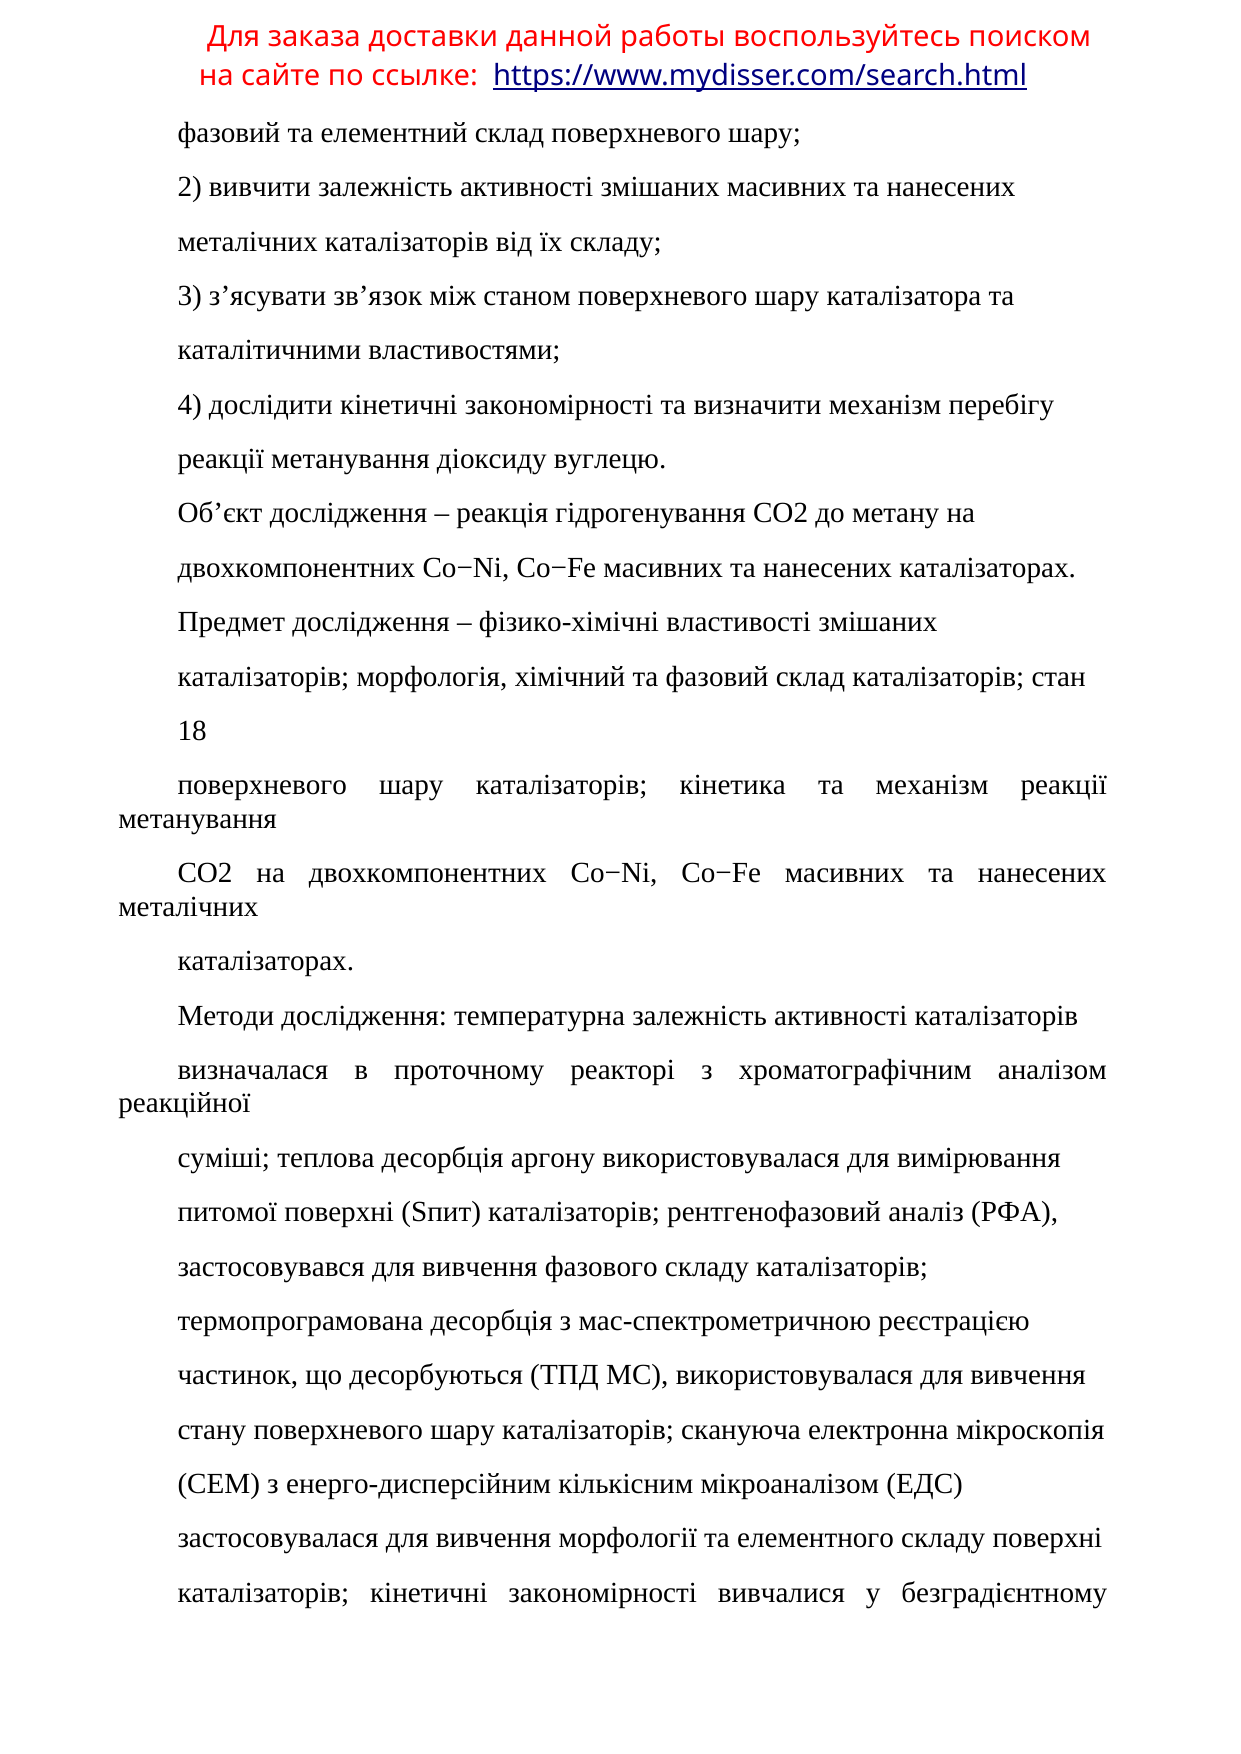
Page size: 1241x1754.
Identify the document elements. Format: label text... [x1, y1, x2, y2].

text 4) дослідити кінетичні закономірності та визначити механізм перебігу [118, 387, 1107, 420]
text СО2 на двохкомпонентних Со−Ni, Со−Fe масивних та нанесених металічних [118, 855, 1107, 922]
text каталізаторах. [118, 943, 1107, 977]
text 18 [118, 713, 1107, 747]
text стану поверхневого шару каталізаторів; скануюча електронна мікроскопія [118, 1412, 1107, 1445]
text двохкомпонентних Со−Ni, Со−Fe масивних та нанесених каталізаторах. [118, 550, 1107, 583]
text суміші; теплова десорбція аргону використовувалася для вимірювання [118, 1140, 1107, 1173]
text фазовий та елементний склад поверхневого шару; [118, 115, 1107, 148]
text Предмет дослідження – фізико-хімічні властивості змішаних [118, 604, 1107, 638]
text поверхневого шару каталізаторів; кінетика та механізм реакції метанування [118, 767, 1107, 834]
text каталітичними властивостями; [118, 332, 1107, 366]
text питомої поверхні (Sпит) каталізаторів; рентгенофазовий аналіз (РФА), [118, 1194, 1107, 1228]
text визначалася в проточному реакторі з хроматографічним аналізом реакційної [118, 1052, 1107, 1119]
text 2) вивчити залежність активності змішаних масивних та нанесених [118, 169, 1107, 203]
text застосовувався для вивчення фазового складу каталізаторів; [118, 1249, 1107, 1282]
text 3) з’ясувати зв’язок між станом поверхневого шару каталізатора та [118, 278, 1107, 312]
text реакції метанування діоксиду вуглецю. [118, 441, 1107, 475]
text Методи дослідження: температурна залежність активності каталізаторів [118, 998, 1107, 1031]
text Об’єкт дослідження – реакція гідрогенування СО2 до метану на [118, 496, 1107, 529]
text металічних каталізаторів від їх складу; [118, 224, 1107, 257]
text термопрограмована десорбція з мас-спектрометричною реєстрацією [118, 1303, 1107, 1337]
text застосовувалася для вивчення морфології та елементного складу поверхні [118, 1521, 1107, 1554]
text частинок, що десорбуються (ТПД МС), використовувалася для вивчення [118, 1357, 1107, 1391]
text каталізаторів; морфологія, хімічний та фазовий склад каталізаторів; стан [118, 659, 1107, 692]
text (СЕМ) з енерго-дисперсійним кількісним мікроаналізом (ЕДС) [118, 1466, 1107, 1500]
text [118, 1575, 1107, 1608]
